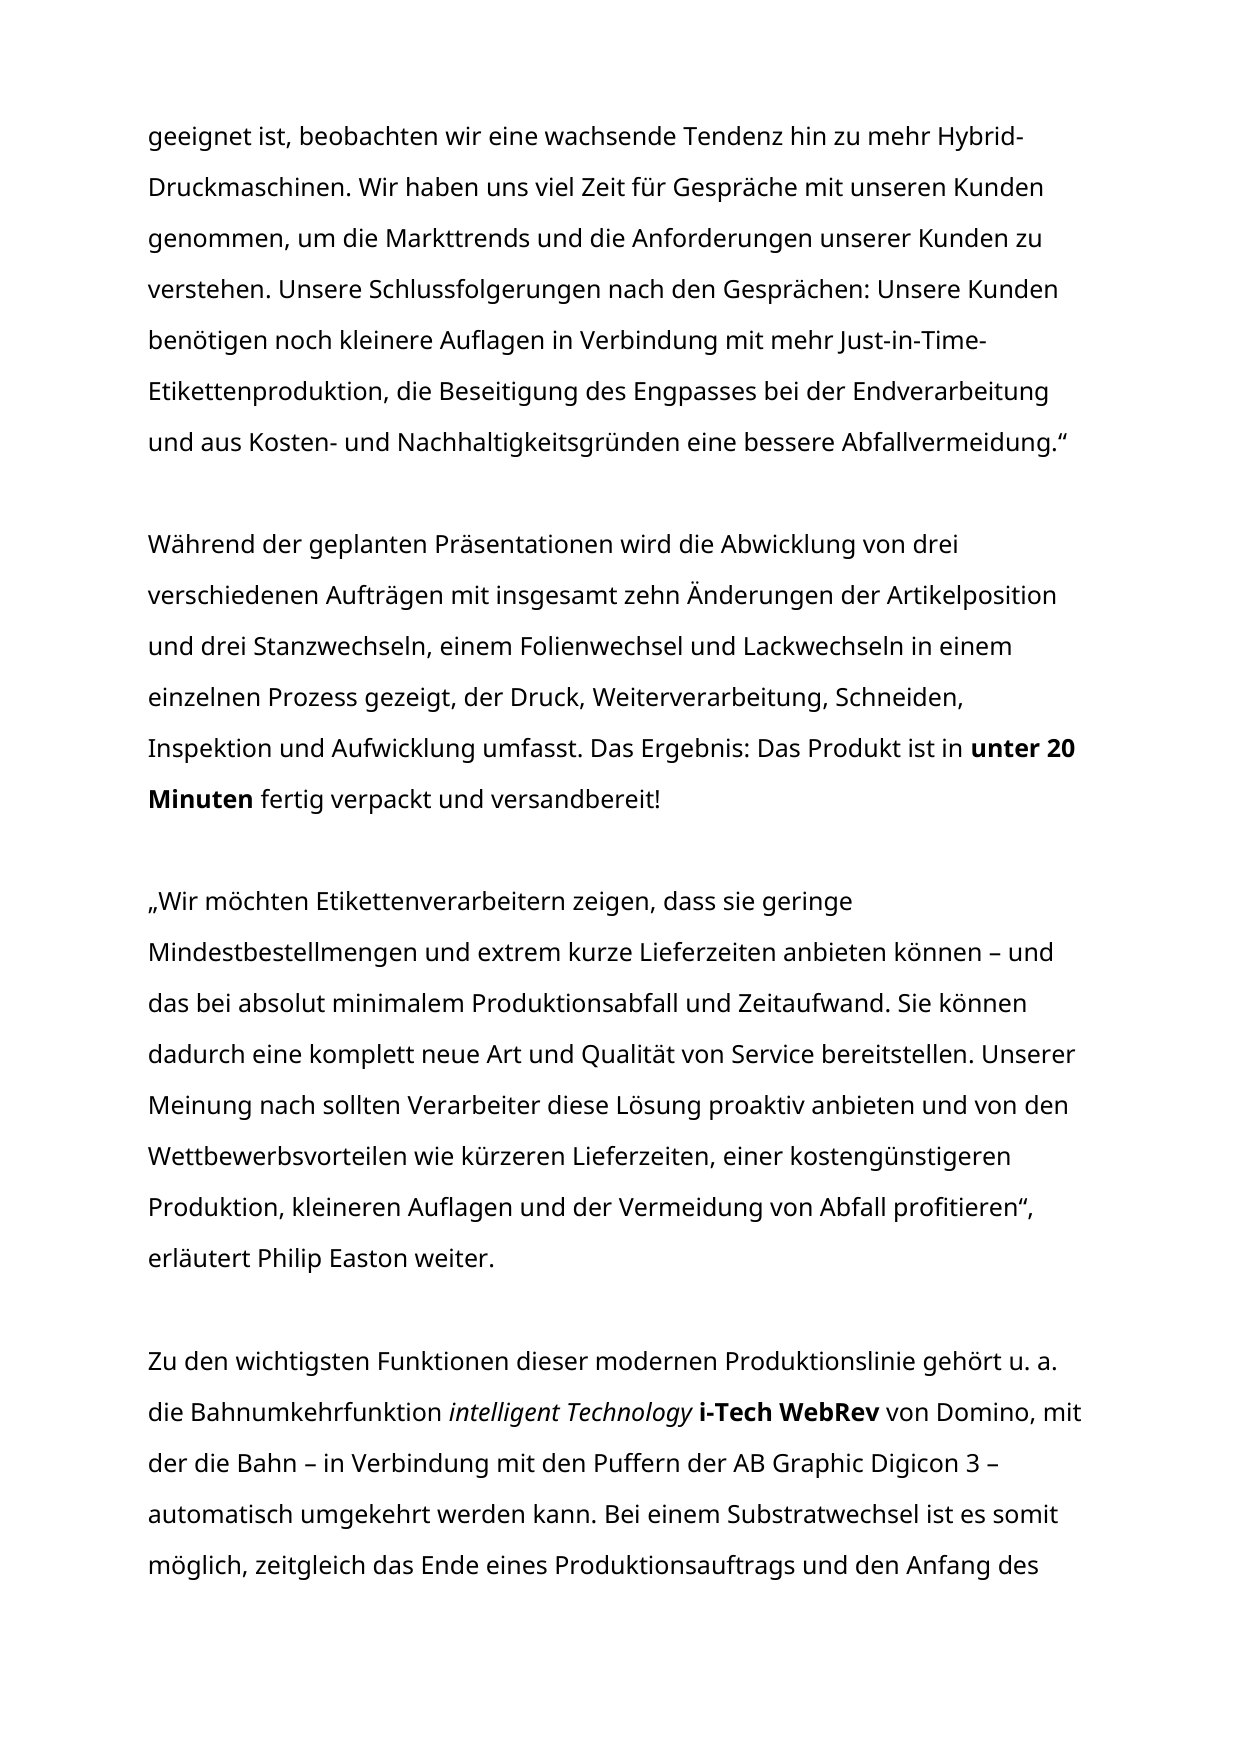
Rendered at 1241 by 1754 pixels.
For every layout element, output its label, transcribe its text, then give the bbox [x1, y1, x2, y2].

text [148, 1343, 1092, 1581]
text „Wir möchten Etikettenverarbeitern zeigen, dass sie geringe Mindestbestellmengen und extrem kurze Lieferzeiten anbieten können – und das bei absolut minimalem Produktionsabfall und Zeitaufwand. Sie können dadurch eine komplett neue Art und Qualität von Service bereitstellen. Unserer Meinung nach sollten Verarbeiter diese Lösung proaktiv anbieten und von den Wettbewerbsvorteilen wie kürzeren Lieferzeiten, einer kostengünstigeren Produktion, kleineren Auflagen und der Vermeidung von Abfall profitieren“, erläutert Philip Easton weiter. [148, 884, 1092, 1275]
text Während der geplanten Präsentationen wird die Abwicklung von drei verschiedenen Aufträgen mit insgesamt zehn Änderungen der Artikelposition und drei Stanzwechseln, einem Folienwechsel und Lackwechseln in einem einzelnen Prozess gezeigt, der Druck, Weiterverarbeitung, Schneiden, Inspektion und Aufwicklung umfasst. Das Ergebnis: Das Produkt ist in unter 20 Minuten fertig verpackt und versandbereit! [148, 526, 1092, 816]
